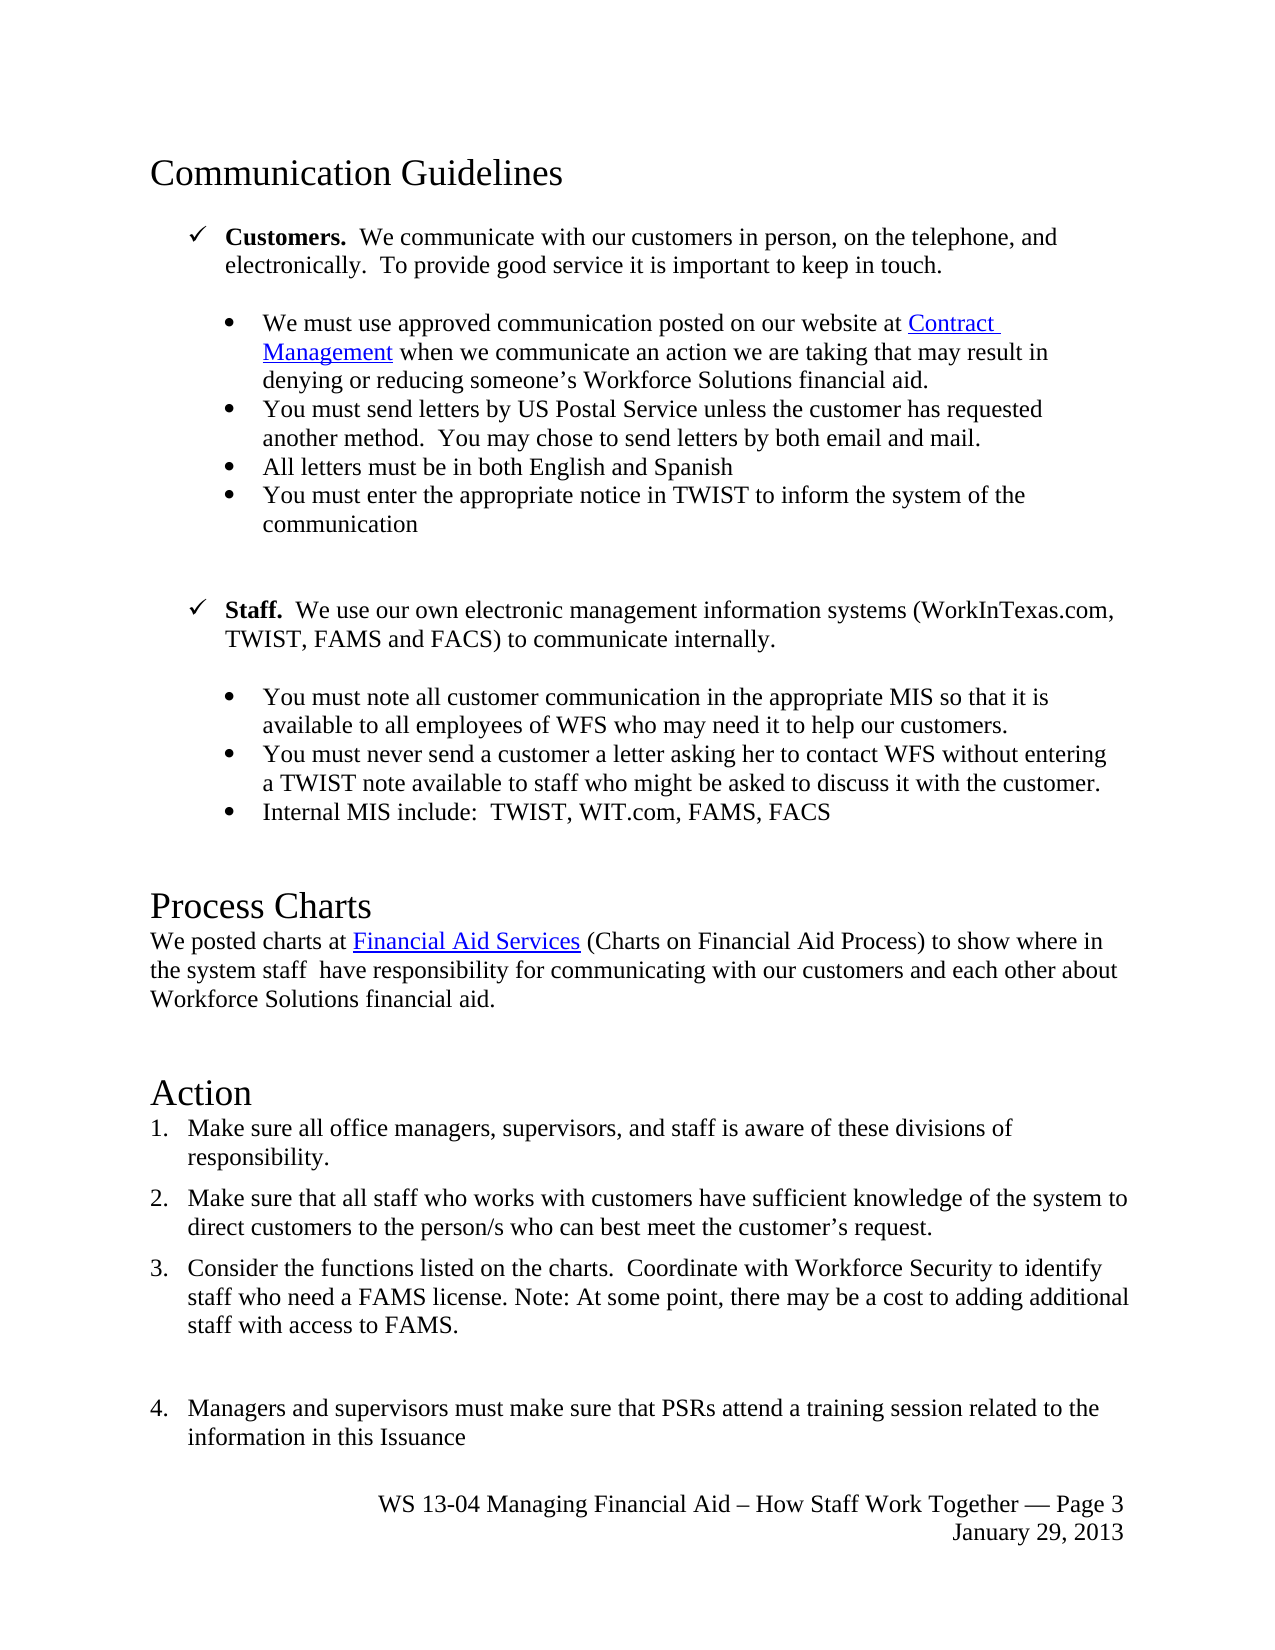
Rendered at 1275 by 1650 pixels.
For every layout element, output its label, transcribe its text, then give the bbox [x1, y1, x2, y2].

list Make sure that all staff who works with customers have sufficient knowledge of the system to direct customers to the person/s who can best meet the customer’s request. [150, 1183, 1140, 1241]
list Managers and supervisors must make sure that PSRs attend a training session related to the information in this Issuance [150, 1393, 1140, 1451]
list We must use approved communication posted on our website at Contract Management when we communicate an action we are taking that may result in denying or reducing someone’s Workforce Solutions financial aid. [225, 308, 1123, 394]
list Internal MIS include: TWIST, WIT.com, FAMS, FACS [225, 797, 1123, 826]
list Make sure all office managers, supervisors, and staff is aware of these divisions of responsibility. [150, 1113, 1140, 1171]
list You must never send a customer a letter asking her to contact WFS without entering a TWIST note available to staff who might be asked to discuss it with the customer. [225, 739, 1123, 797]
list Staff. We use our own electronic management information systems (WorkInTexas.com, TWIST, FAMS and FACS) to communicate internally. [187, 596, 1123, 653]
list You must send letters by US Postal Service unless the customer has requested another method. You may chose to send letters by both email and mail. [225, 394, 1123, 452]
list Consider the functions listed on the charts. Coordinate with Workforce Security to identify staff who need a FAMS license. Note: At some point, there may be a cost to adding additional staff with access to FAMS. [150, 1253, 1140, 1339]
text We posted charts at Financial Aid Services (Charts on Financial Aid Process) to show where in the system staff have responsibility for communicating with our customers and each other about Workforce Solutions financial aid. [150, 926, 1140, 1012]
text Action [150, 1070, 1123, 1113]
text Process Charts [150, 883, 1123, 926]
list All letters must be in both English and Spanish [225, 452, 1123, 481]
list You must enter the appropriate notice in TWIST to inform the system of the communication [225, 481, 1123, 538]
list You must note all customer communication in the appropriate MIS so that it is available to all employees of WFS who may need it to help our customers. [225, 682, 1123, 739]
list Customers. We communicate with our customers in person, on the telephone, and electronically. To provide good service it is important to keep in touch. [187, 222, 1123, 308]
text Communication Guidelines [150, 150, 1123, 193]
